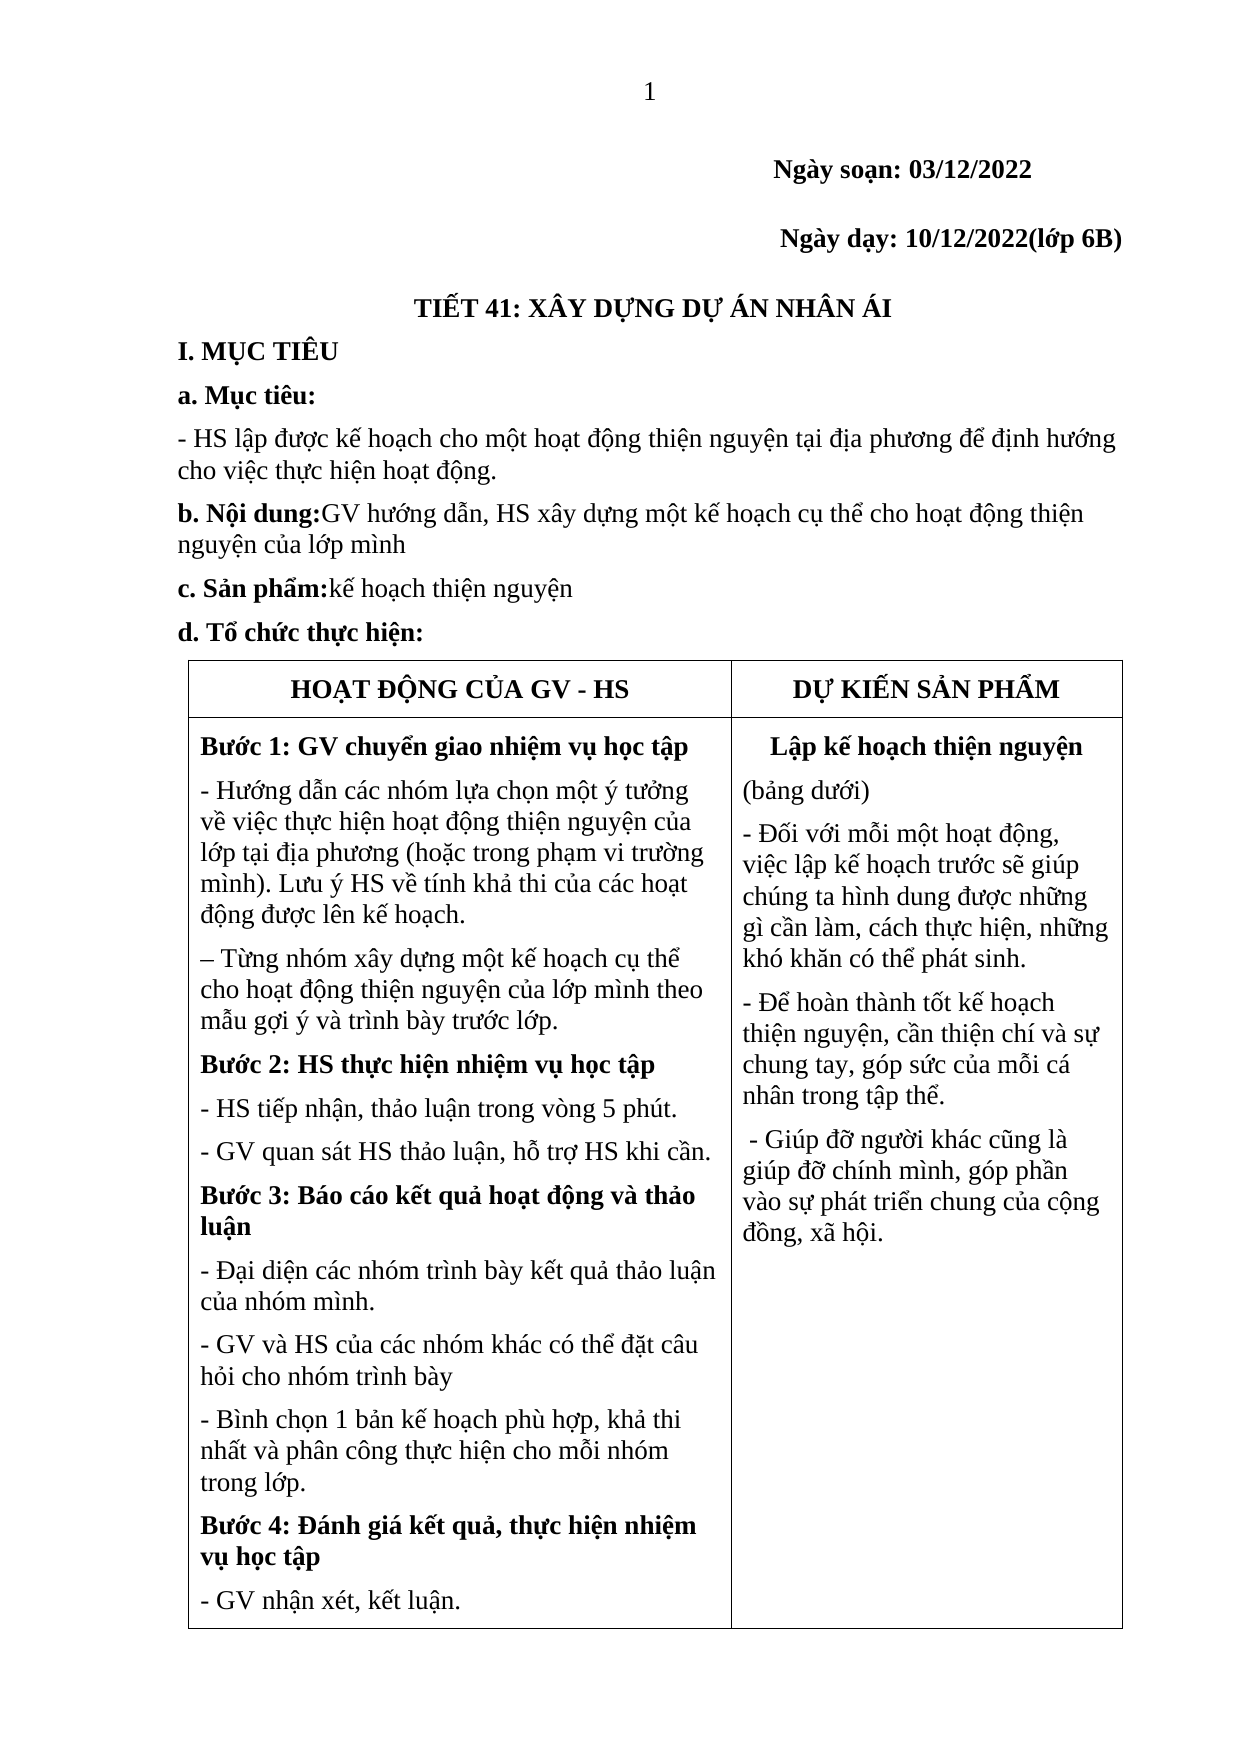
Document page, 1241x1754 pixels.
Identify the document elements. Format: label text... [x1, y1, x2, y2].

table_cell Bước 1: GV chuyển giao nhiệm vụ học tập - Hướng dẫn các nhóm lựa chọn một ý tưởng về việc thực hiện hoạt động thiện nguyện của lớp tại địa phương (hoặc trong phạm vi trường mình). Lưu ý HS về tính khả thi của các hoạt động được lên kế hoạch. – Từng nhóm xây dựng một kế hoạch cụ thể cho hoạt động thiện nguyện của lớp mình theo mẫu gợi ý và trình bày trước lớp. Bước 2: HS thực hiện nhiệm vụ học tập - HS tiếp nhận, thảo luận trong vòng 5 phút. - GV quan sát HS thảo luận, hỗ trợ HS khi cần. Bước 3: Báo cáo kết quả hoạt động và thảo luận - Đại diện các nhóm trình bày kết quả thảo luận của nhóm mình. - GV và HS của các nhóm khác có thể đặt câu hỏi cho nhóm trình bày - Bình chọn 1 bản kế hoạch phù hợp, khả thi nhất và phân công thực hiện cho mỗi nhóm trong lớp. Bước 4: Đánh giá kết quả, thực hiện nhiệm vụ học tập - GV nhận xét, kết luận. [189, 718, 731, 1628]
text - HS lập được kế hoạch cho một hoạt động thiện nguyện tại địa phương để định hướng cho việc thực hiện hoạt động. [177, 423, 1122, 485]
text c. Sản phẩm:kế hoạch thiện nguyện [177, 572, 1122, 603]
text a. Mục tiêu: [177, 379, 1122, 410]
text Ngày dạy: 10/12/2022(lớp 6B) [177, 222, 1122, 253]
text d. Tổ chức thực hiện: [177, 616, 1122, 647]
text I. MỤC TIÊU [177, 335, 1122, 366]
text b. Nội dung:GV hướng dẫn, HS xây dựng một kế hoạch cụ thể cho hoạt động thiện nguyện của lớp mình [177, 497, 1122, 560]
table_header HOẠT ĐỘNG CỦA GV - HS [189, 661, 731, 717]
text TIẾT 41: XÂY DỰNG DỰ ÁN NHÂN ÁI [177, 292, 1122, 323]
text Ngày soạn: 03/12/2022 [177, 153, 1122, 184]
table_cell Lập kế hoạch thiện nguyện (bảng dưới) - Đối với mỗi một hoạt động, việc lập kế hoạch trước sẽ giúp chúng ta hình dung được những gì cần làm, cách thực hiện, những khó khăn có thể phát sinh. - Để hoàn thành tốt kế hoạch thiện nguyện, cần thiện chí và sự chung tay, góp sức của mỗi cá nhân trong tập thể. - Giúp đỡ người khác cũng là giúp đỡ chính mình, góp phần vào sự phát triển chung của cộng đồng, xã hội. [732, 718, 1122, 1628]
table_header DỰ KIẾN SẢN PHẨM [732, 661, 1122, 717]
